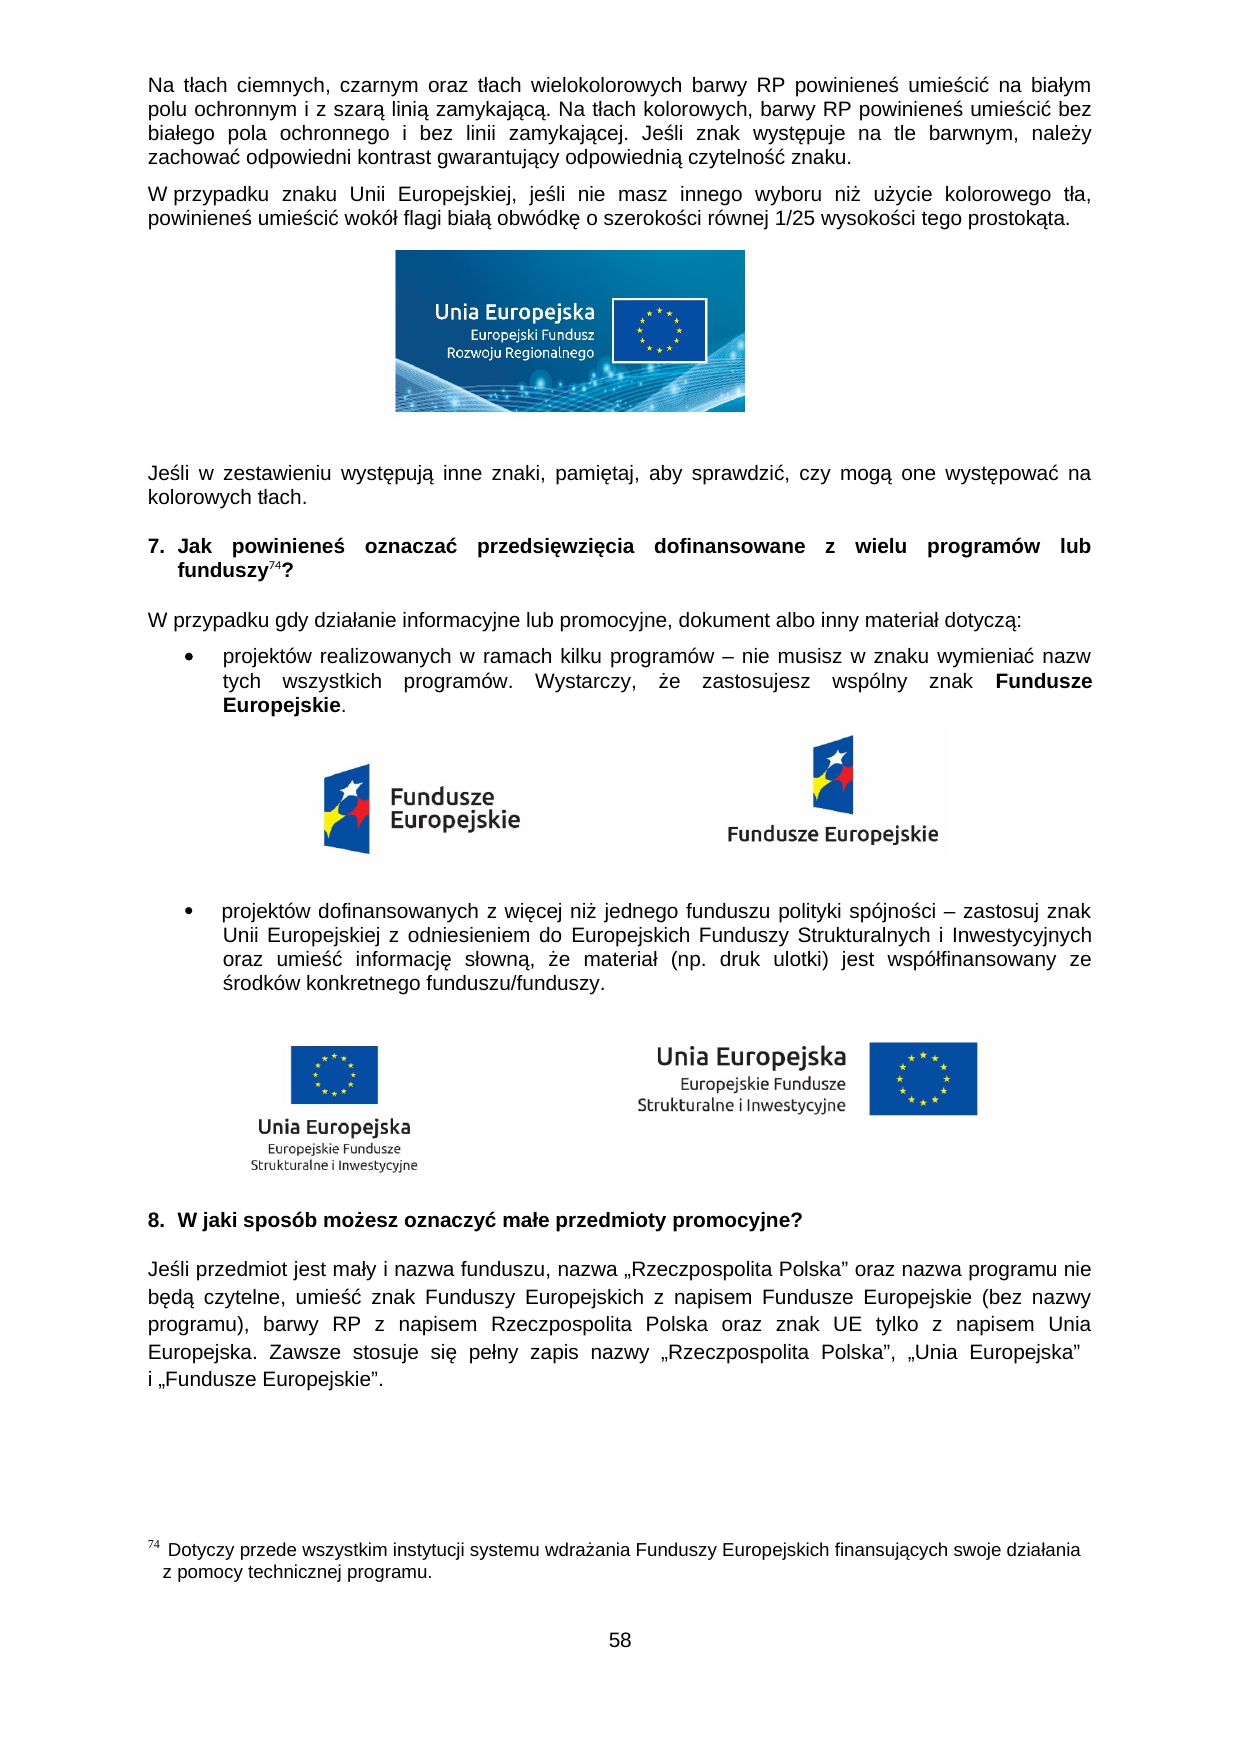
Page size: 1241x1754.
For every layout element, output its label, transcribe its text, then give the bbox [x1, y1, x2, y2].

picture [611, 1023, 994, 1131]
picture [387, 244, 753, 420]
text Jeśli przedmiot jest mały i nazwa funduszu, nazwa „Rzeczpospolita Polska” oraz nazwa programu nie będą czytelne, umieść znak Funduszy Europejskich z napisem Fundusze Europejskie (bez nazwy programu), barwy RP z napisem Rzeczpospolita Polska oraz znak UE tylko z napisem Unia Europejska. Zawsze stosuje się pełny zapis nazwy „Rzeczpospolita Polska”, „Unia Europejska” i „Fundusze Europejskie”. [148, 1257, 1093, 1391]
list projektów realizowanych w ramach kilku programów – nie musisz w znaku wymieniać nazw tych wszystkich programów. Wystarczy, że zastosujesz wspólny znak Fundusze Europejskie. [185, 644, 1093, 716]
picture [719, 727, 950, 858]
text Na tłach ciemnych, czarnym oraz tłach wielokolorowych barwy RP powinieneś umieścić na białym polu ochronnym i z szarą linią zamykającą. Na tłach kolorowych, barwy RP powinieneś umieścić bez białego pola ochronnego i bez linii zamykającej. Jeśli znak występuje na tle barwnym, należy zachować odpowiedni kontrast gwarantujący odpowiednią czytelność znaku. [148, 73, 1093, 169]
text W przypadku gdy działanie informacyjne lub promocyjne, dokument albo inny materiał dotyczą: [148, 608, 1093, 632]
list Jak powinieneś oznaczać przedsięwzięcia dofinansowane z wielu programów lub funduszy? [148, 533, 1093, 583]
text W przypadku znaku Unii Europejskiej, jeśli nie masz innego wyboru niż użycie kolorowego tła, powinieneś umieścić wokół flagi białą obwódkę o szerokości równej 1/25 wysokości tego prostokąta. [148, 181, 1093, 229]
picture [277, 732, 541, 882]
list projektów dofinansowanych z więcej niż jednego funduszu polityki spójności – zastosuj znak Unii Europejskiej z odniesieniem do Europejskich Funduszy Strukturalnych i Inwestycyjnych oraz umieść informację słowną, że materiał (np. druk ulotki) jest współfinansowany ze środków konkretnego funduszu/funduszy. [185, 899, 1093, 995]
text Jeśli w zestawieniu występują inne znaki, pamiętaj, aby sprawdzić, czy mogą one występować na kolorowych tłach. [148, 461, 1093, 508]
list W jaki sposób możesz oznaczyć małe przedmioty promocyjne? [148, 1208, 1093, 1232]
picture [225, 1037, 451, 1178]
